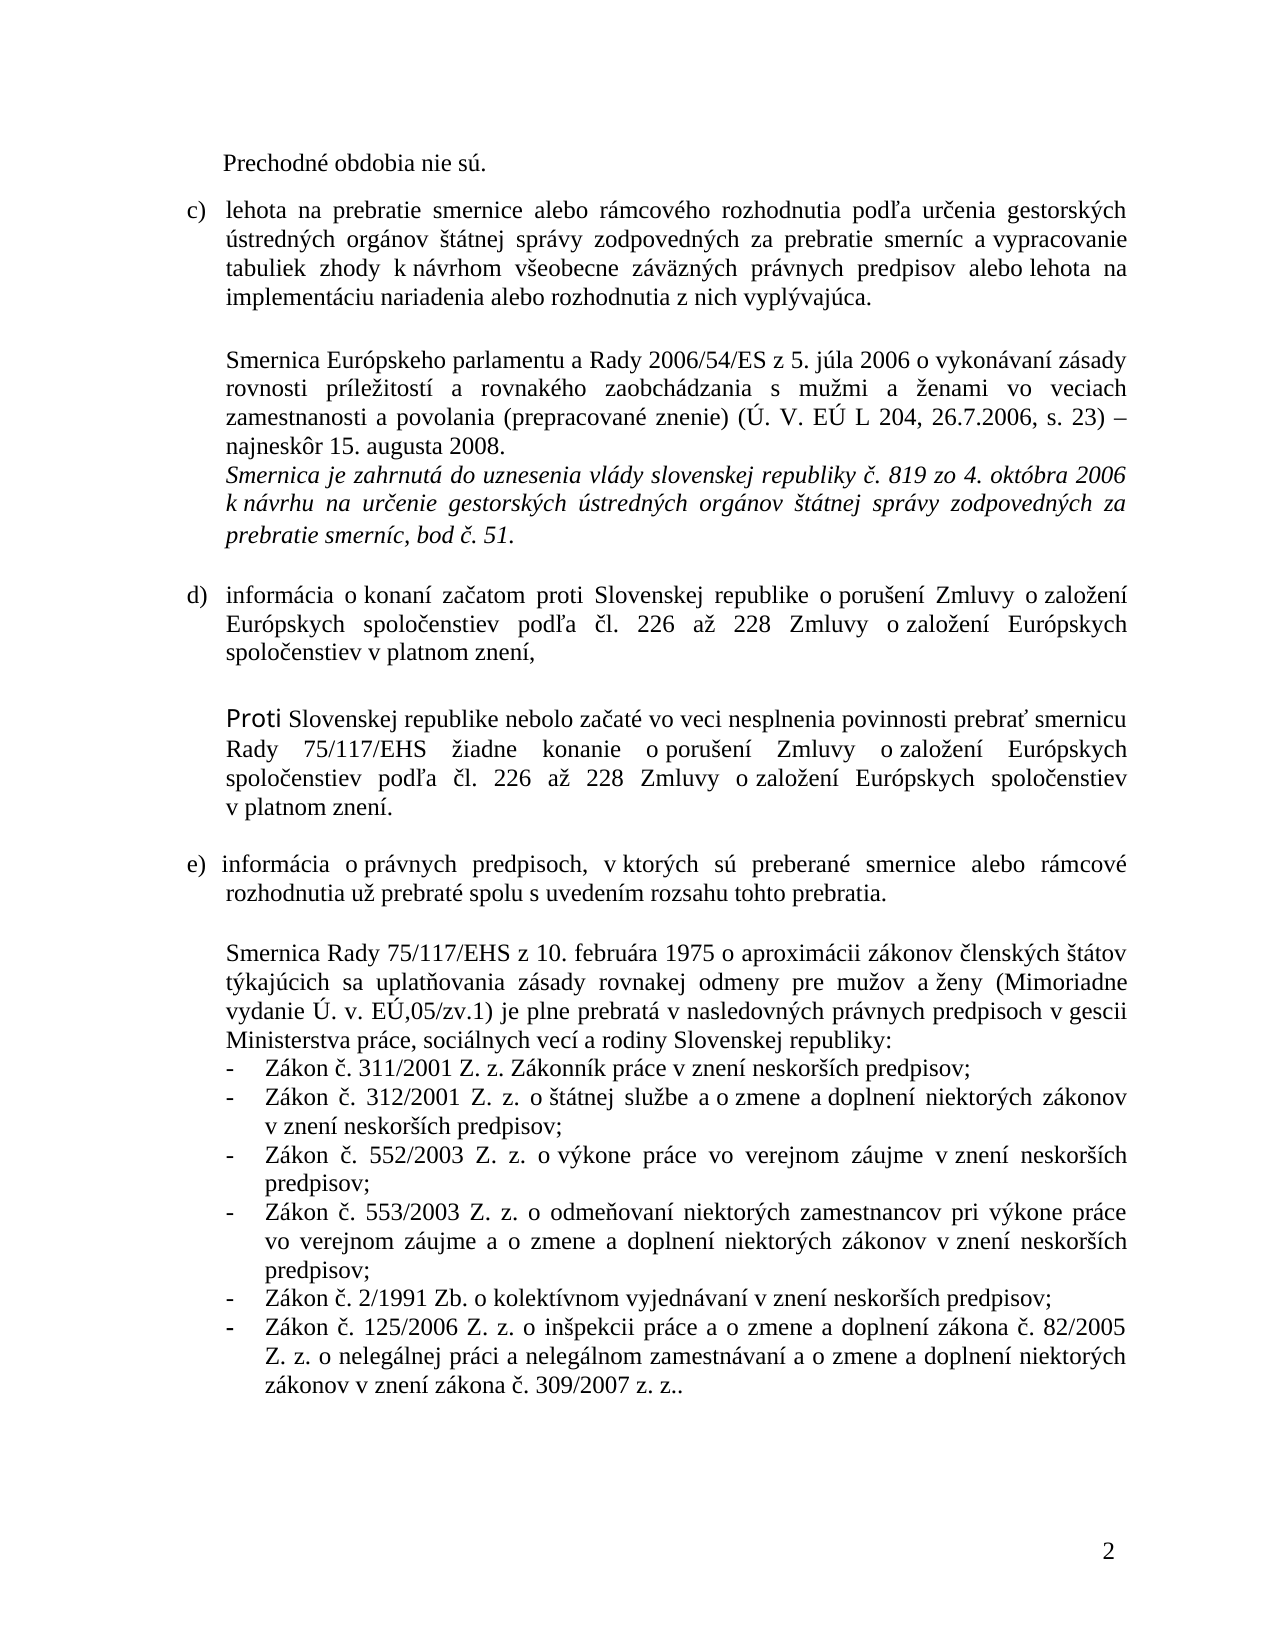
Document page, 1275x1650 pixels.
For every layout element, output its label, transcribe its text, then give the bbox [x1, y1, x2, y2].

text Smernica Európskeho parlamentu a Rady 2006/54/ES z 5. júla 2006 o vykonávaní zásady rovnosti príležitostí a rovnakého zaobchádzania s mužmi a ženami vo veciach zamestnanosti a povolania (prepracované znenie) (Ú. V. EÚ L 204, 26.7.2006, s. 23) – najneskôr 15. augusta 2008. [226, 345, 1127, 460]
list Zákon č. 125/2006 Z. z. o inšpekcii práce a o zmene a doplnení zákona č. 82/2005 Z. z. o nelegálnej práci a nelegálnom zamestnávaní a o zmene a doplnení niektorých zákonov v znení zákona č. 309/2007 z. z.. [226, 1312, 1127, 1398]
text d) informácia o konaní začatom proti Slovenskej republike o porušení Zmluvy o založení Európskych spoločenstiev podľa čl. 226 až 228 Zmluvy o založení Európskych spoločenstiev v platnom znení, [187, 580, 1127, 666]
text Proti Slovenskej republike nebolo začaté vo veci nesplnenia povinnosti prebrať smernicu Rady 75/117/EHS žiadne konanie o porušení Zmluvy o založení Európskych spoločenstiev podľa čl. 226 až 228 Zmluvy o založení Európskych spoločenstiev v platnom znení. [226, 700, 1127, 821]
text - Zákon č. 553/2003 Z. z. o odmeňovaní niektorých zamestnancov pri výkone práce vo verejnom záujme a o zmene a doplnení niektorých zákonov v znení neskorších predpisov; [226, 1197, 1127, 1283]
text c) lehota na prebratie smernice alebo rámcového rozhodnutia podľa určenia gestorských ústredných orgánov štátnej správy zodpovedných za prebratie smerníc a vypracovanie tabuliek zhody k návrhom všeobecne záväzných právnych predpisov alebo lehota na implementáciu nariadenia alebo rozhodnutia z nich vyplývajúca. [187, 196, 1127, 311]
text - Zákon č. 311/2001 Z. z. Zákonník práce v znení neskorších predpisov; [226, 1053, 1127, 1082]
text e) informácia o právnych predpisoch, v ktorých sú preberané smernice alebo rámcové rozhodnutia už prebraté spolu s uvedením rozsahu tohto prebratia. [187, 849, 1127, 907]
text Smernica Rady 75/117/EHS z 10. februára 1975 o aproximácii zákonov členských štátov týkajúcich sa uplatňovania zásady rovnakej odmeny pre mužov a ženy (Mimoriadne vydanie Ú. v. EÚ,05/zv.1) je plne prebratá v nasledovných právnych predpisoch v gescii Ministerstva práce, sociálnych vecí a rodiny Slovenskej republiky: [226, 938, 1127, 1053]
text - Zákon č. 2/1991 Zb. o kolektívnom vyjednávaní v znení neskorších predpisov; [226, 1283, 1127, 1312]
text - Zákon č. 312/2001 Z. z. o štátnej službe a o zmene a doplnení niektorých zákonov v znení neskorších predpisov; [226, 1082, 1127, 1140]
text Prechodné obdobia nie sú. [148, 148, 1127, 176]
text Smernica je zahrnutá do uznesenia vlády slovenskej republiky č. 819 zo 4. októbra 2006 k návrhu na určenie gestorských ústredných orgánov štátnej správy zodpovedných za prebratie smerníc, bod č. 51. [226, 460, 1127, 551]
text - Zákon č. 552/2003 Z. z. o výkone práce vo verejnom záujme v znení neskorších predpisov; [226, 1140, 1127, 1197]
